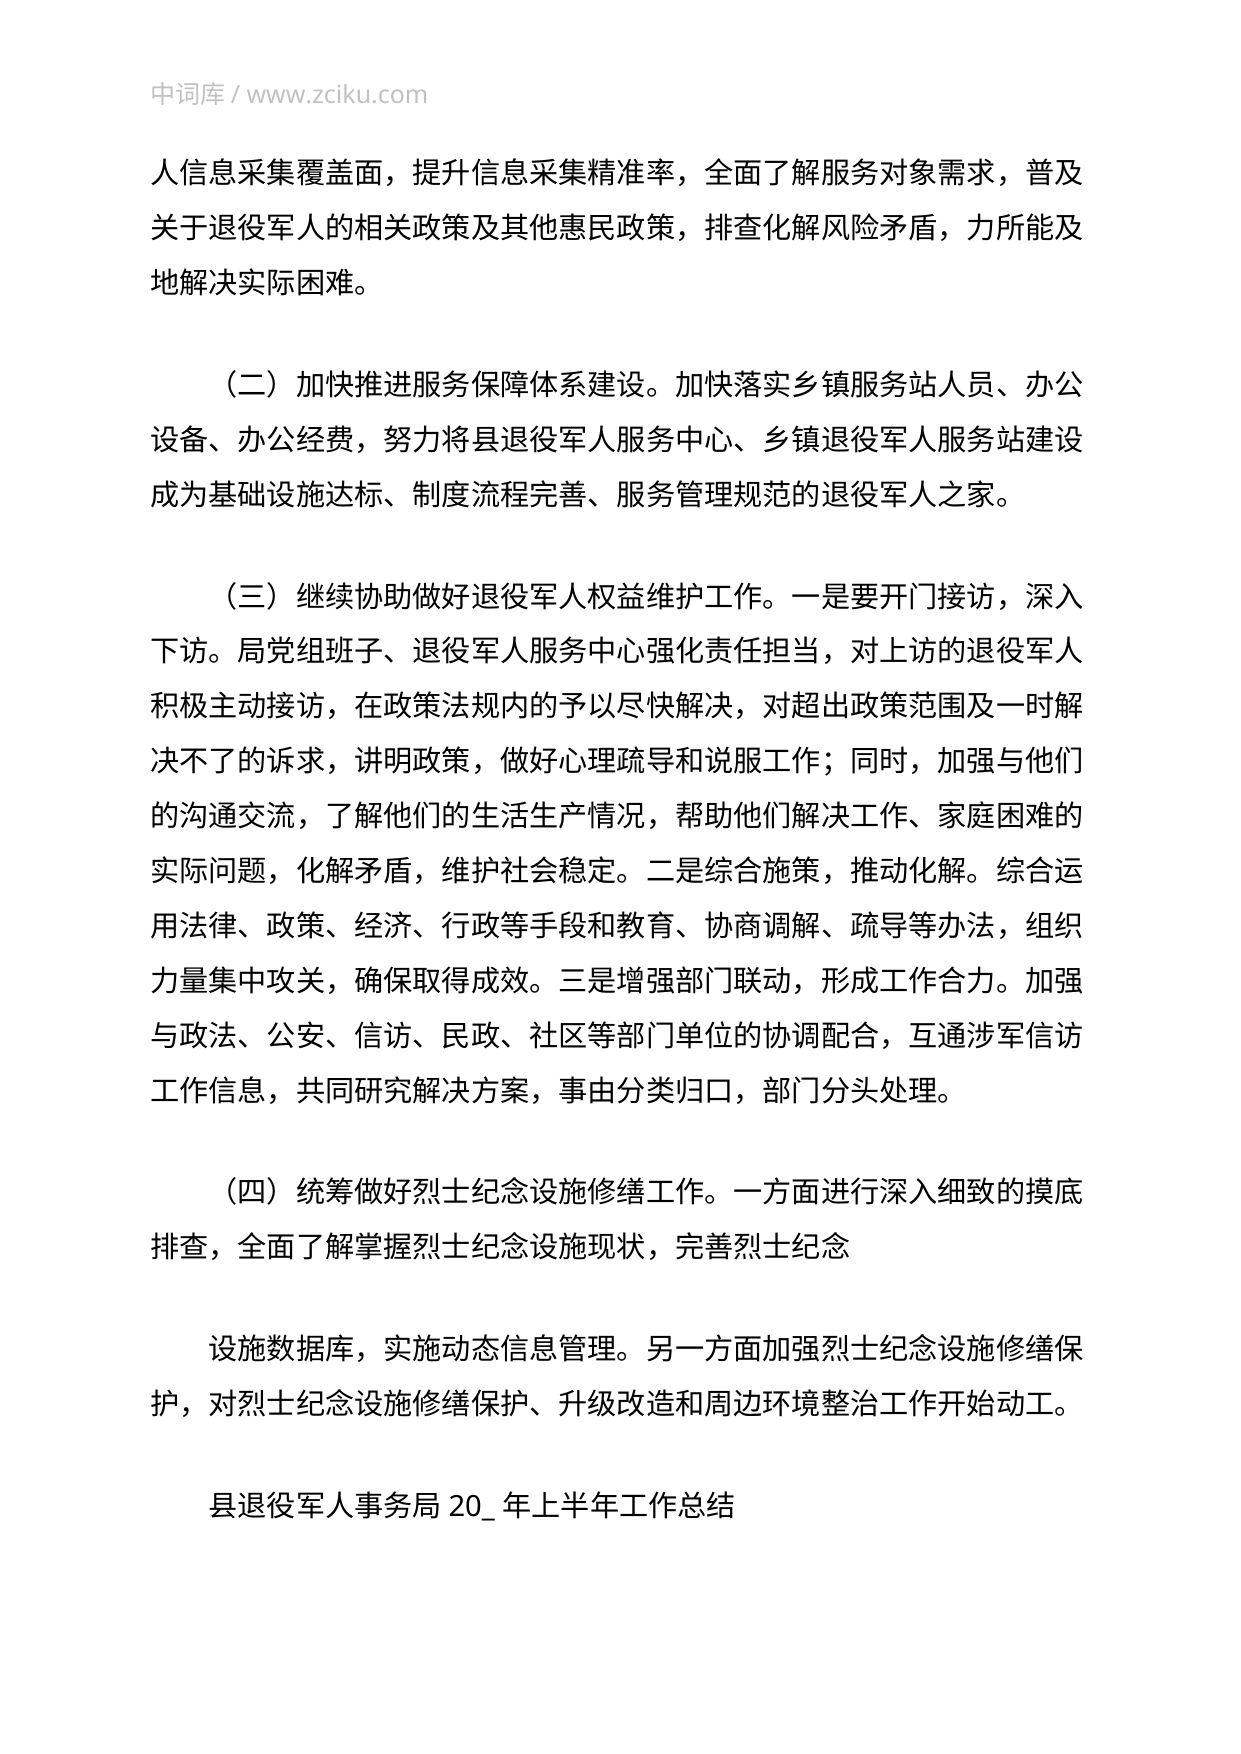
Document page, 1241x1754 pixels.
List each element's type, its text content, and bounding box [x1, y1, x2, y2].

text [150, 150, 1090, 302]
text （四）统筹做好烈士纪念设施修缮工作。一方面进行深入细致的摸底排查，全面了解掌握烈士纪念设施现状，完善烈士纪念 [150, 1169, 1090, 1266]
text （二）加快推进服务保障体系建设。加快落实乡镇服务站人员、办公设备、办公经费，努力将县退役军人服务中心、乡镇退役军人服务站建设成为基础设施达标、制度流程完善、服务管理规范的退役军人之家。 [150, 362, 1090, 514]
text 设施数据库，实施动态信息管理。另一方面加强烈士纪念设施修缮保护，对烈士纪念设施修缮保护、升级改造和周边环境整治工作开始动工。 [150, 1326, 1090, 1423]
text （三）继续协助做好退役军人权益维护工作。一是要开门接访，深入下访。局党组班子、退役军人服务中心强化责任担当，对上访的退役军人积极主动接访，在政策法规内的予以尽快解决，对超出政策范围及一时解决不了的诉求，讲明政策，做好心理疏导和说服工作；同时，加强与他们的沟通交流，了解他们的生活生产情况，帮助他们解决工作、家庭困难的实际问题，化解矛盾，维护社会稳定。二是综合施策，推动化解。综合运用法律、政策、经济、行政等手段和教育、协商调解、疏导等办法，组织力量集中攻关，确保取得成效。三是增强部门联动，形成工作合力。加强与政法、公安、信访、民政、社区等部门单位的协调配合，互通涉军信访工作信息，共同研究解决方案，事由分类归口，部门分头处理。 [150, 573, 1090, 1109]
text 县退役军人事务局 20_ 年上半年工作总结 [150, 1482, 1090, 1525]
